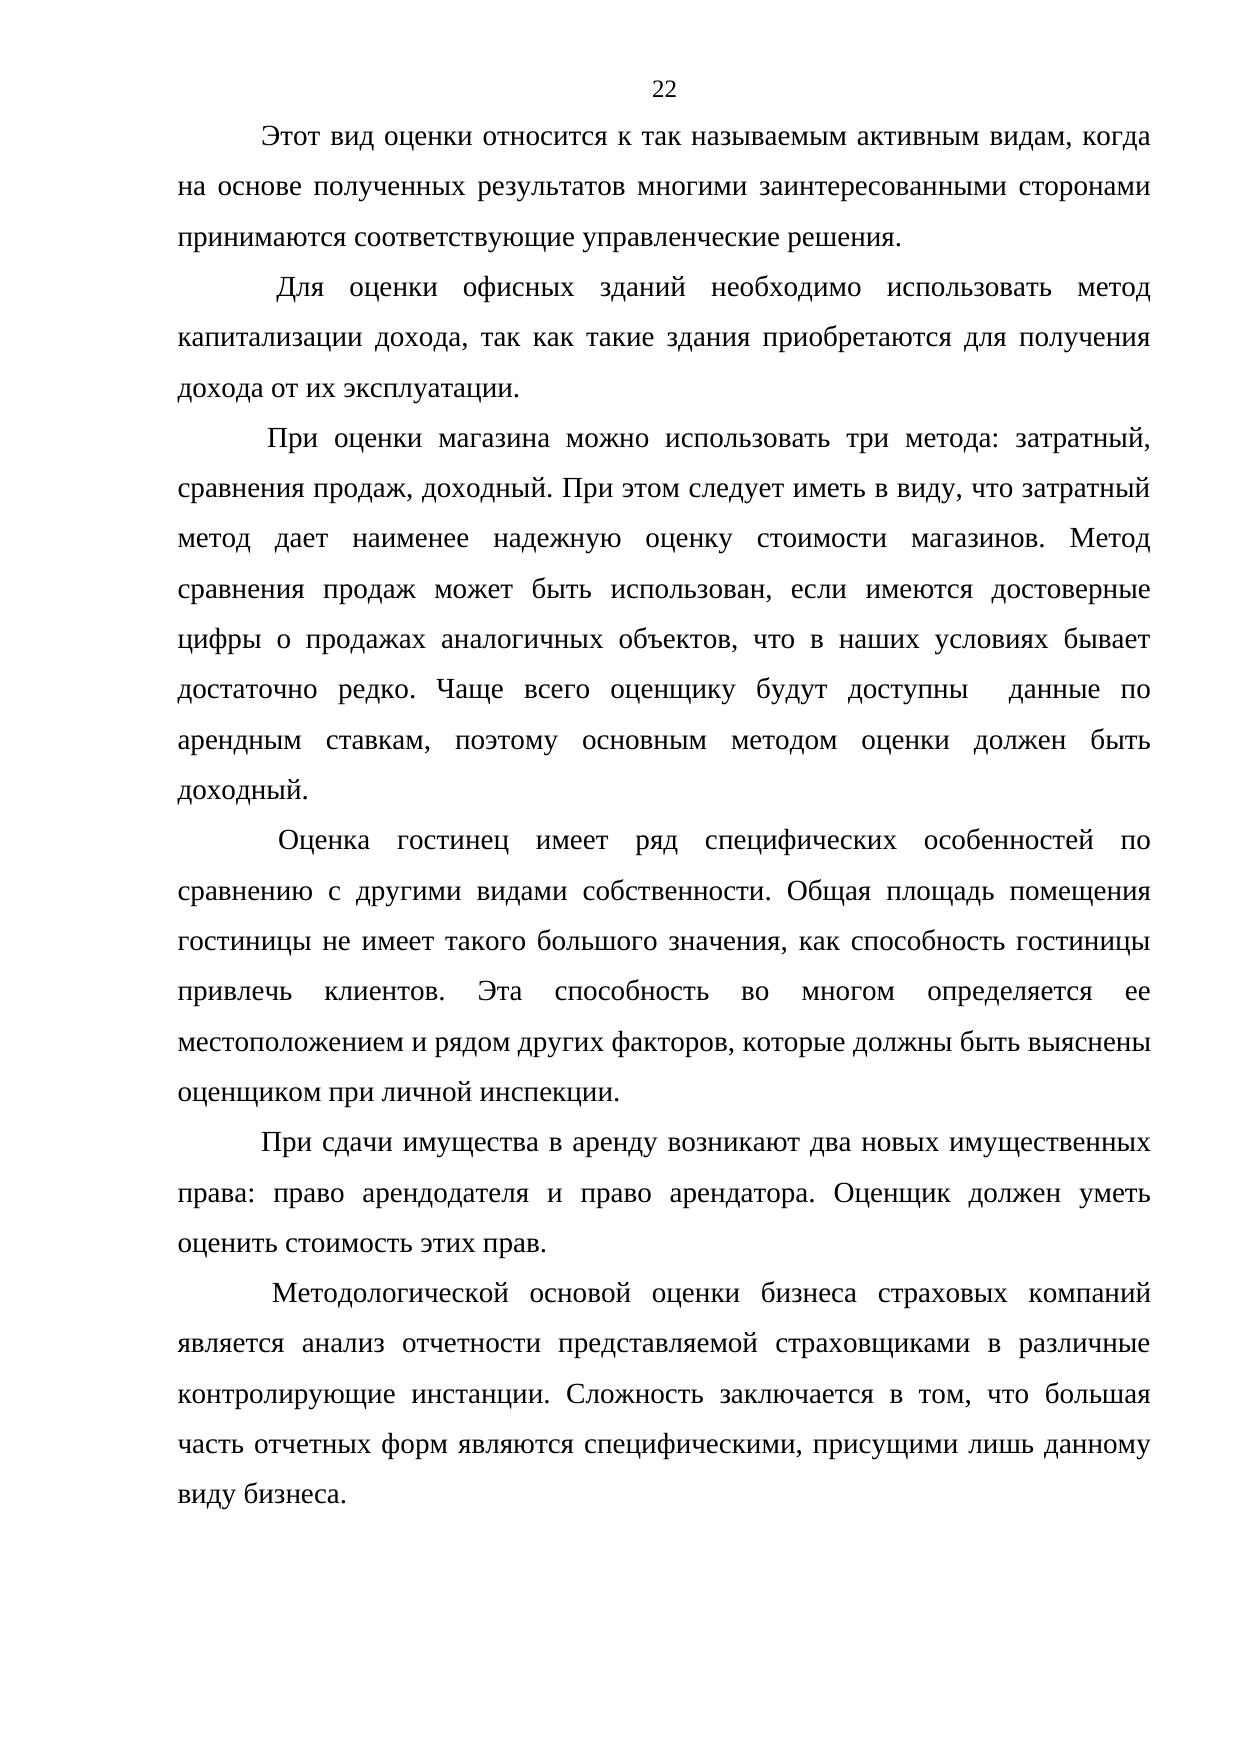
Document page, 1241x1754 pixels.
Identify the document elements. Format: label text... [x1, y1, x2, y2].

text При сдачи имущества в аренду возникают два новых имущественных права: право арендодателя и право арендатора. Оценщик должен уметь оценить стоимость этих прав. [177, 1124, 1152, 1258]
text При оценки магазина можно использовать три метода: затратный, сравнения продаж, доходный. При этом следует иметь в виду, что затратный метод дает наименее надежную оценку стоимости магазинов. Метод сравнения продаж может быть использован, если имеются достоверные цифры о продажах аналогичных объектов, что в наших условиях бывает достаточно редко. Чаще всего оценщику будут доступны данные по арендным ставкам, поэтому основным методом оценки должен быть доходный. [177, 420, 1152, 806]
text Оценка гостинец имеет ряд специфических особенностей по сравнению с другими видами собственности. Общая площадь помещения гостиницы не имеет такого большого значения, как способность гостиницы привлечь клиентов. Эта способность во многом определяется ее местоположением и рядом других факторов, которые должны быть выяснены оценщиком при личной инспекции. [177, 822, 1152, 1108]
text Методологической основой оценки бизнеса страховых компаний является анализ отчетности представляемой страховщиками в различные контролирующие инстанции. Сложность заключается в том, что большая часть отчетных форм являются специфическими, присущими лишь данному виду бизнеса. [177, 1275, 1152, 1510]
text Для оценки офисных зданий необходимо использовать метод капитализации дохода, так как такие здания приобретаются для получения дохода от их эксплуатации. [177, 269, 1152, 403]
text Этот вид оценки относится к так называемым активным видам, когда на основе полученных результатов многими заинтересованными сторонами принимаются соответствующие управленческие решения. [177, 118, 1152, 252]
